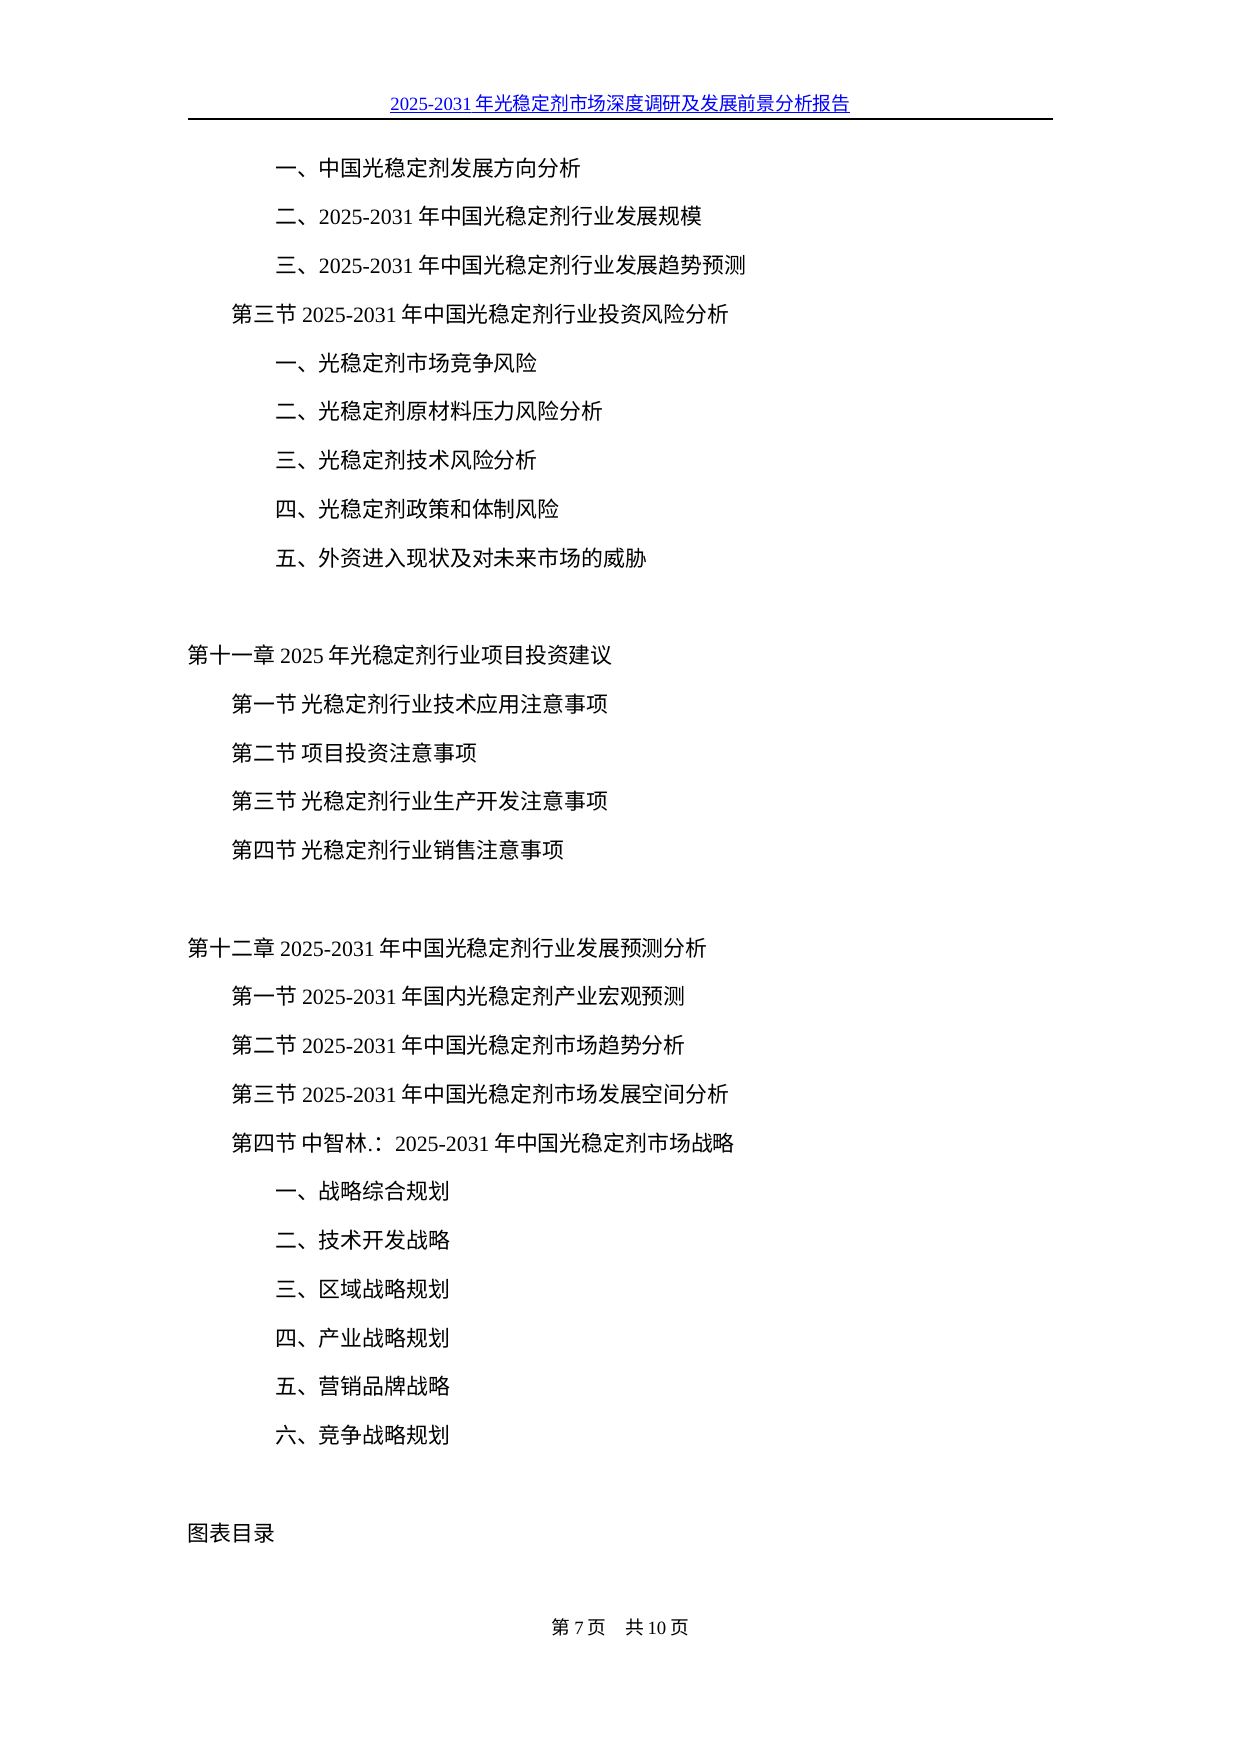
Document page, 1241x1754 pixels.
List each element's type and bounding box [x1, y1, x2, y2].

text [187, 150, 1053, 1548]
